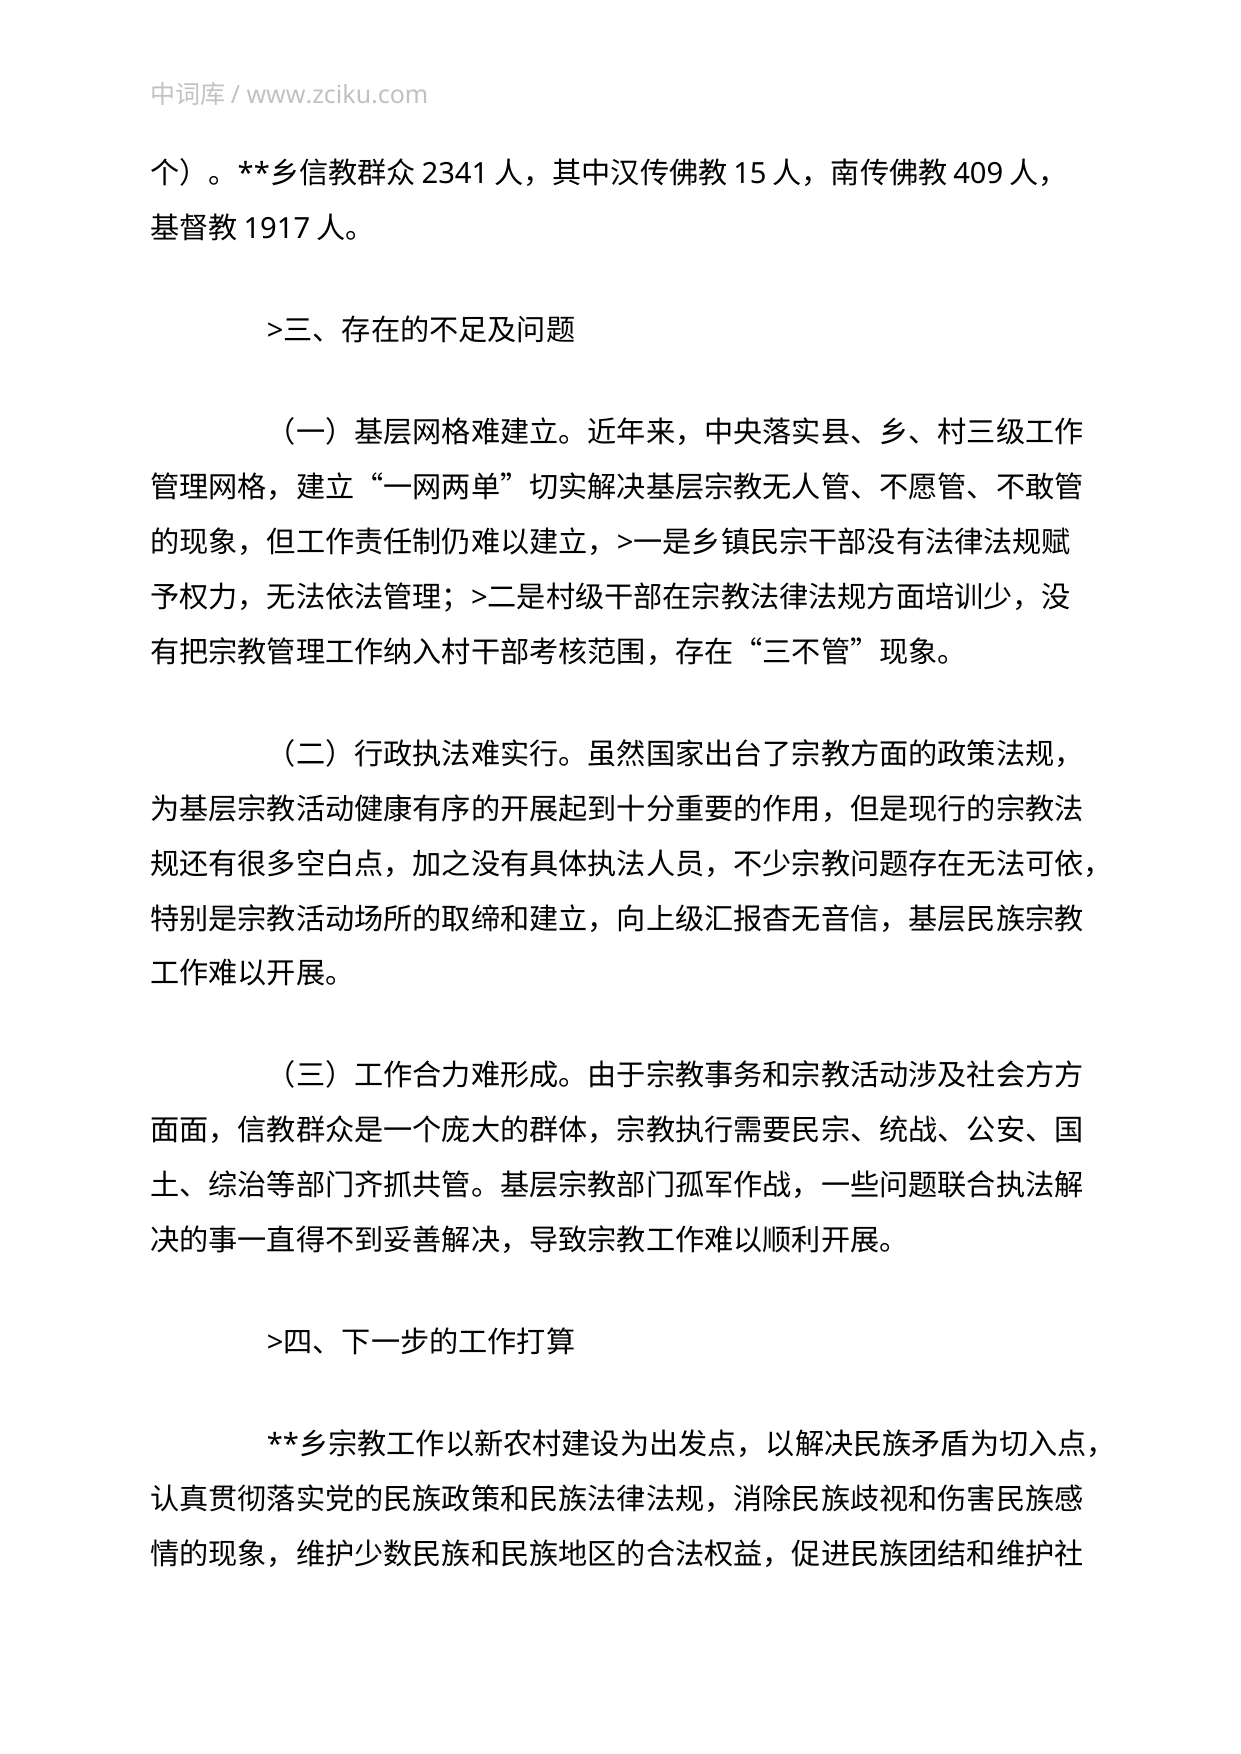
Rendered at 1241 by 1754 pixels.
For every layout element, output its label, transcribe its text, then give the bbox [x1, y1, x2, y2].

text >四、下一步的工作打算 [150, 1318, 1090, 1361]
text >三、存在的不足及问题 [150, 307, 1090, 349]
text （二）行政执法难实行。虽然国家出台了宗教方面的政策法规，为基层宗教活动健康有序的开展起到十分重要的作用，但是现行的宗教法规还有很多空白点，加之没有具体执法人员，不少宗教问题存在无法可依，特别是宗教活动场所的取缔和建立，向上级汇报杳无音信，基层民族宗教工作难以开展。 [150, 731, 1090, 992]
text （三）工作合力难形成。由于宗教事务和宗教活动涉及社会方方面面，信教群众是一个庞大的群体，宗教执行需要民宗、统战、公安、国土、综治等部门齐抓共管。基层宗教部门孤军作战，一些问题联合执法解决的事一直得不到妥善解决，导致宗教工作难以顺利开展。 [150, 1052, 1090, 1259]
text （一）基层网格难建立。近年来，中央落实县、乡、村三级工作管理网格，建立“一网两单”切实解决基层宗教无人管、不愿管、不敢管的现象，但工作责任制仍难以建立，>一是乡镇民宗干部没有法律法规赋予权力，无法依法管理；>二是村级干部在宗教法律法规方面培训少，没有把宗教管理工作纳入村干部考核范围，存在“三不管”现象。 [150, 409, 1090, 671]
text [150, 150, 1090, 247]
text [150, 1420, 1090, 1572]
